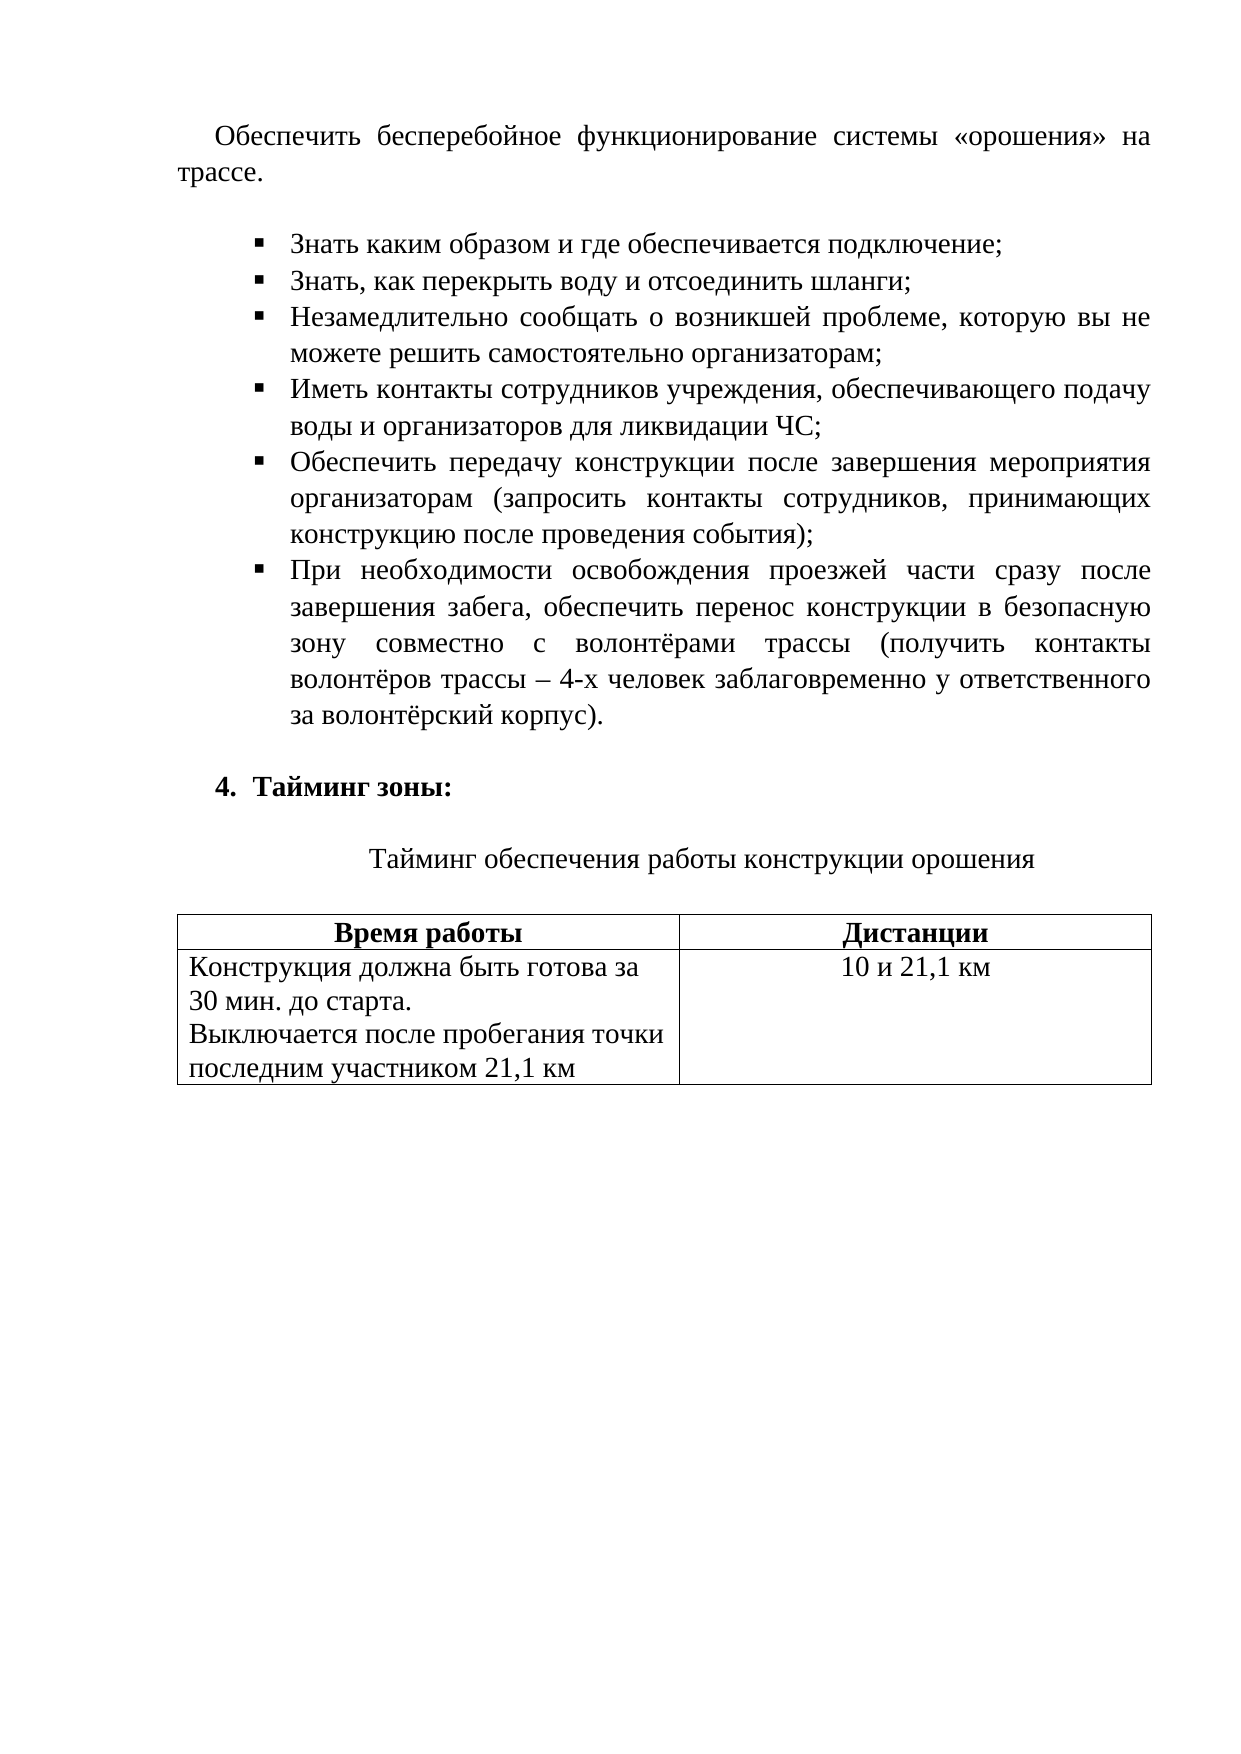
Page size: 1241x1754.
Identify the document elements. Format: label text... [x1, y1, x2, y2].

table_cell Конструкция должна быть готова за 30 мин. до старта. Выключается после пробегания точки последним участником 21,1 км [178, 950, 679, 1084]
list Знать каким образом и где обеспечивается подключение; [252, 227, 1152, 260]
table_header Время работы [178, 915, 679, 948]
list Знать, как перекрыть воду и отсоединить шланги; [252, 263, 1152, 296]
text Обеспечить бесперебойное функционирование системы «орошения» на трассе. [177, 118, 1152, 188]
list При необходимости освобождения проезжей части сразу после завершения забега, обеспечить перенос конструкции в безопасную зону совместно с волонтёрами трассы (получить контакты волонтёров трассы – 4-х человек заблаговременно у ответственного за волонтёрский корпус). [252, 552, 1152, 731]
table_header Дистанции [680, 915, 1151, 948]
list Тайминг зоны: [215, 769, 1152, 803]
list Иметь контакты сотрудников учреждения, обеспечивающего подачу воды и организаторов для ликвидации ЧС; [252, 371, 1152, 441]
table_cell 10 и 21,1 км [680, 950, 1151, 1084]
list Тайминг обеспечения работы конструкции орошения [252, 842, 1152, 875]
list Незамедлительно сообщать о возникшей проблеме, которую вы не можете решить самостоятельно организаторам; [252, 299, 1152, 369]
list Обеспечить передачу конструкции после завершения мероприятия организаторам (запросить контакты сотрудников, принимающих конструкцию после проведения события); [252, 444, 1152, 550]
